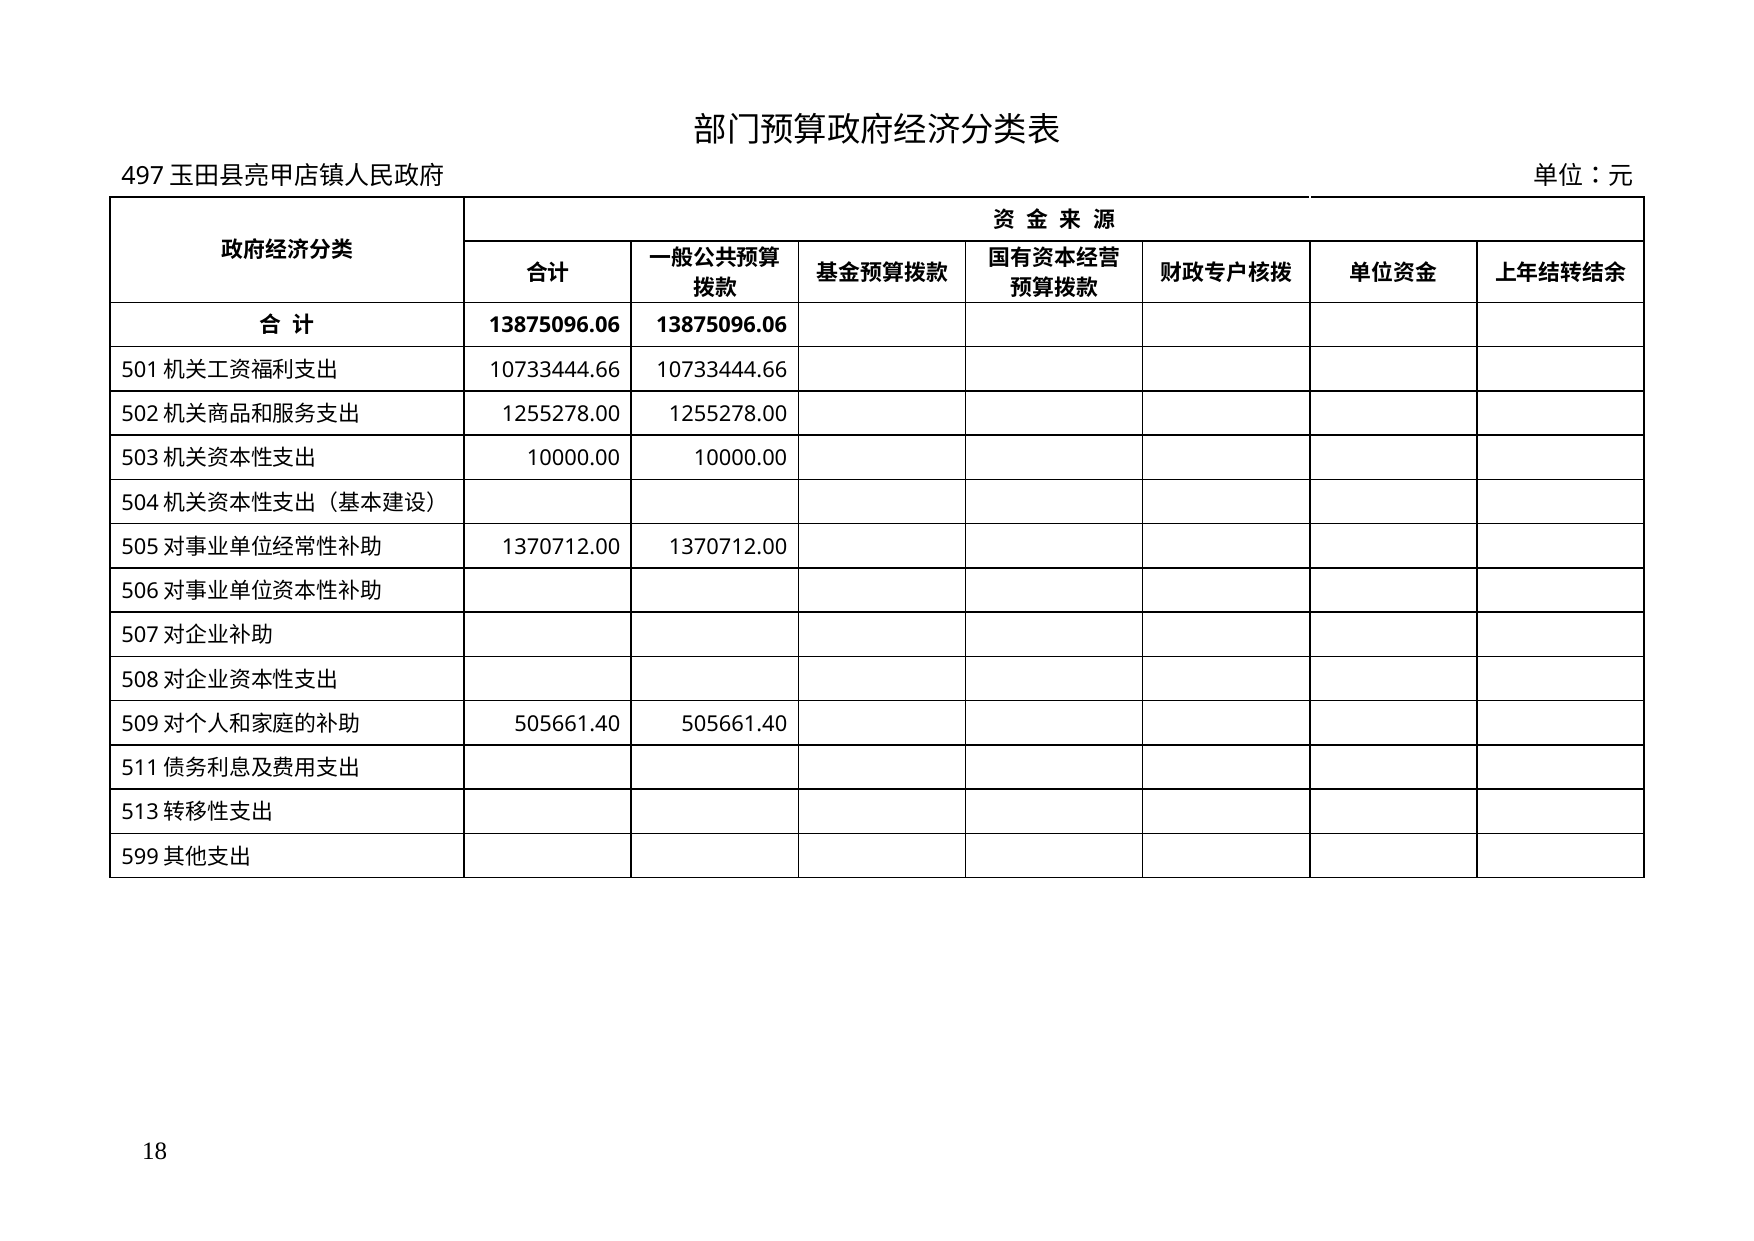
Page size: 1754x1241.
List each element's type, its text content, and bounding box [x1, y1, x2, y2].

table_cell 506对事业单位资本性补助 [111, 569, 463, 611]
table_cell [1143, 569, 1309, 611]
table_cell [1143, 347, 1309, 390]
table_cell [1478, 834, 1643, 877]
table_cell [465, 480, 630, 523]
table_cell 单位资金 [1311, 242, 1476, 301]
table_cell [1311, 657, 1476, 700]
table_cell [1311, 524, 1476, 567]
table_cell [1143, 657, 1309, 700]
table_cell [1478, 790, 1643, 833]
table_cell [1143, 613, 1309, 656]
table_cell [465, 746, 630, 788]
table_cell [1311, 834, 1476, 877]
table_cell [1311, 303, 1476, 346]
table_cell 508对企业资本性支出 [111, 657, 463, 700]
table_cell 13875096.06 [465, 303, 630, 346]
table_cell 502机关商品和服务支出 [111, 392, 463, 434]
table_cell [1143, 790, 1309, 833]
table_cell 基金预算拨款 [799, 242, 965, 301]
table_cell [632, 480, 798, 523]
table_cell [632, 613, 798, 656]
table_cell 政府经济分类 [111, 198, 463, 301]
table_cell 10733444.66 [465, 347, 630, 390]
table_cell 599其他支出 [111, 834, 463, 877]
table_cell [465, 569, 630, 611]
table_cell 509对个人和家庭的补助 [111, 701, 463, 744]
table_cell 10000.00 [465, 436, 630, 478]
table_header 单位：元 [1311, 153, 1643, 196]
table_cell [799, 303, 965, 346]
table_cell [799, 701, 965, 744]
table_cell [966, 569, 1142, 611]
table_cell 合 计 [111, 303, 463, 346]
table_cell 10000.00 [632, 436, 798, 478]
table_header 497玉田县亮甲店镇人民政府 [111, 153, 1309, 196]
table_cell [465, 657, 630, 700]
table_cell 10733444.66 [632, 347, 798, 390]
table_cell [799, 613, 965, 656]
text 部门预算政府经济分类表 [142, 106, 1612, 152]
table_cell [966, 746, 1142, 788]
table_cell [1478, 480, 1643, 523]
table_cell 505661.40 [632, 701, 798, 744]
table_cell [799, 790, 965, 833]
table_cell [1311, 436, 1476, 478]
table_cell [1478, 746, 1643, 788]
table_cell 上年结转结余 [1478, 242, 1643, 301]
table_cell [799, 746, 965, 788]
table_cell [966, 790, 1142, 833]
table_cell [966, 436, 1142, 478]
table_cell [966, 480, 1142, 523]
table_cell [799, 480, 965, 523]
table_cell [465, 613, 630, 656]
table_cell 504机关资本性支出（基本建设） [111, 480, 463, 523]
table_cell [1478, 613, 1643, 656]
table_cell [1311, 790, 1476, 833]
table_cell 1370712.00 [632, 524, 798, 567]
table_cell 503机关资本性支出 [111, 436, 463, 478]
table_cell 13875096.06 [632, 303, 798, 346]
table_cell [1143, 392, 1309, 434]
table_cell [1478, 347, 1643, 390]
table_cell [1143, 834, 1309, 877]
table_cell 511债务利息及费用支出 [111, 746, 463, 788]
table_cell [632, 790, 798, 833]
table_cell 1255278.00 [465, 392, 630, 434]
table_cell [799, 436, 965, 478]
table_cell 1255278.00 [632, 392, 798, 434]
table_cell [1311, 392, 1476, 434]
table_cell [1478, 303, 1643, 346]
table_cell 国有资本经营 预算拨款 [966, 242, 1142, 301]
table_cell [632, 746, 798, 788]
table_cell 资 金 来 源 [465, 198, 1643, 240]
table_cell [465, 790, 630, 833]
table_cell [1143, 524, 1309, 567]
table_cell 1370712.00 [465, 524, 630, 567]
table_cell [799, 569, 965, 611]
table_cell 505661.40 [465, 701, 630, 744]
table_cell [1311, 746, 1476, 788]
table_cell [966, 524, 1142, 567]
table_cell [1478, 392, 1643, 434]
table_cell [799, 657, 965, 700]
table_cell 505对事业单位经常性补助 [111, 524, 463, 567]
table_cell [966, 347, 1142, 390]
table_cell [1143, 746, 1309, 788]
table_cell [1311, 569, 1476, 611]
table_cell [966, 303, 1142, 346]
table_cell [966, 701, 1142, 744]
table_cell [966, 613, 1142, 656]
table_cell [799, 392, 965, 434]
table_cell [1311, 701, 1476, 744]
table_cell [1311, 613, 1476, 656]
table_cell [1143, 480, 1309, 523]
table_cell [632, 657, 798, 700]
table_cell [799, 347, 965, 390]
table_cell [632, 834, 798, 877]
table_cell [465, 834, 630, 877]
table_cell [799, 834, 965, 877]
table_cell [1478, 524, 1643, 567]
table_cell [966, 657, 1142, 700]
table_cell [1143, 701, 1309, 744]
table_cell 507对企业补助 [111, 613, 463, 656]
table_cell [1143, 436, 1309, 478]
table_cell [1478, 436, 1643, 478]
table_cell [1311, 347, 1476, 390]
table_cell 合计 [465, 242, 630, 301]
table_cell [1143, 303, 1309, 346]
table_cell 财政专户核拨 [1143, 242, 1309, 301]
table_cell [1311, 480, 1476, 523]
table_cell [632, 569, 798, 611]
table_cell [799, 524, 965, 567]
table_cell 501机关工资福利支出 [111, 347, 463, 390]
table_cell [966, 392, 1142, 434]
table_cell 513转移性支出 [111, 790, 463, 833]
table_cell [1478, 569, 1643, 611]
table_cell 一般公共预算 拨款 [632, 242, 798, 301]
table_cell [966, 834, 1142, 877]
table_cell [1478, 701, 1643, 744]
table_cell [1478, 657, 1643, 700]
